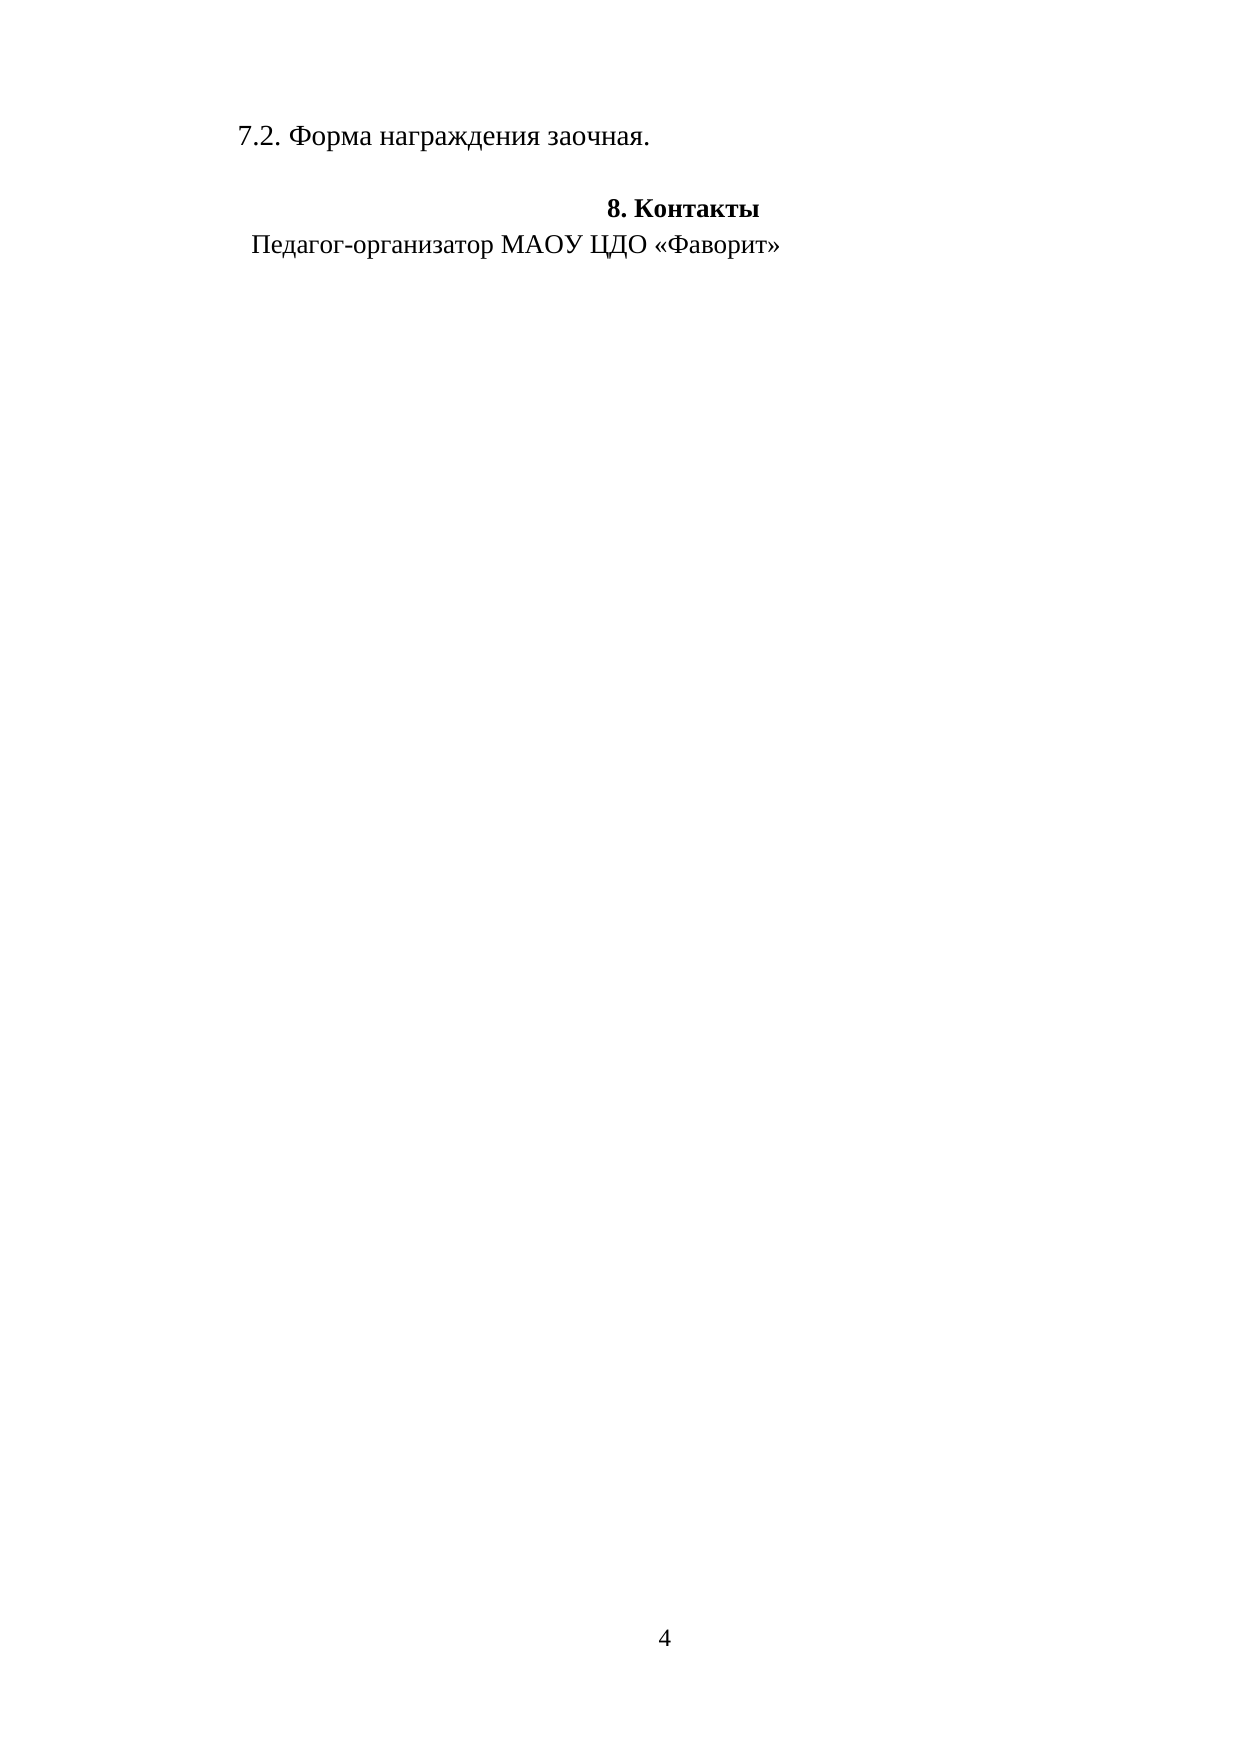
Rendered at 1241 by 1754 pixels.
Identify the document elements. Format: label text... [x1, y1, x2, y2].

text 7.2. Форма награждения заочная. [177, 118, 1152, 152]
text 8. Контакты [215, 192, 1152, 223]
text Педагог-организатор МАОУ ЦДО «Фаворит» [177, 228, 1152, 259]
